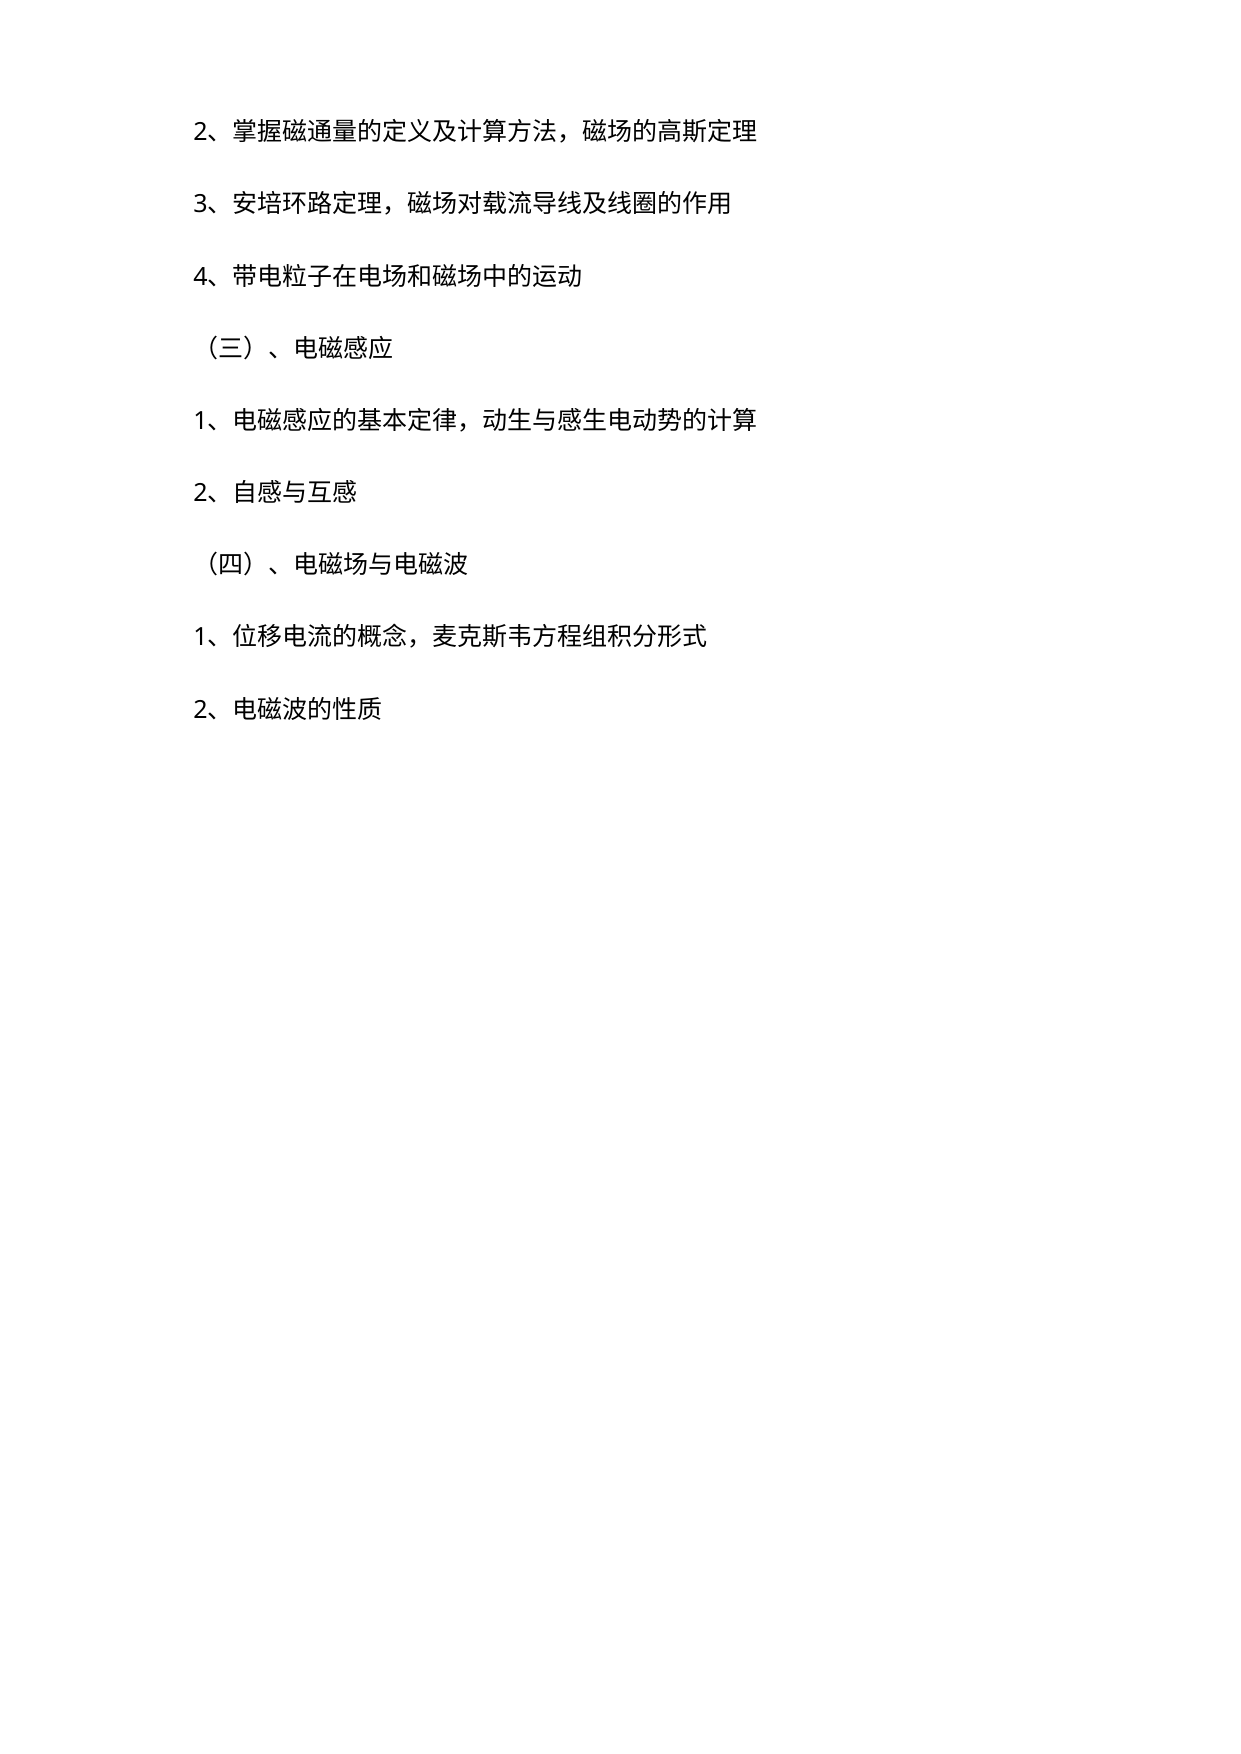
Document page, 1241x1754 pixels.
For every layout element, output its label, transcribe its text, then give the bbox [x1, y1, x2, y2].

text 2、自感与互感 [118, 454, 1122, 527]
text 1、电磁感应的基本定律，动生与感生电动势的计算 [118, 382, 1122, 454]
text （四）、电磁场与电磁波 [118, 527, 1122, 599]
text （三）、电磁感应 [118, 310, 1122, 382]
text 4、带电粒子在电场和磁场中的运动 [118, 238, 1122, 310]
text 2、掌握磁通量的定义及计算方法，磁场的高斯定理 [118, 94, 1122, 166]
text 3、安培环路定理，磁场对载流导线及线圈的作用 [118, 166, 1122, 238]
text 2、电磁波的性质 [118, 671, 1122, 743]
text 1、位移电流的概念，麦克斯韦方程组积分形式 [118, 599, 1122, 671]
